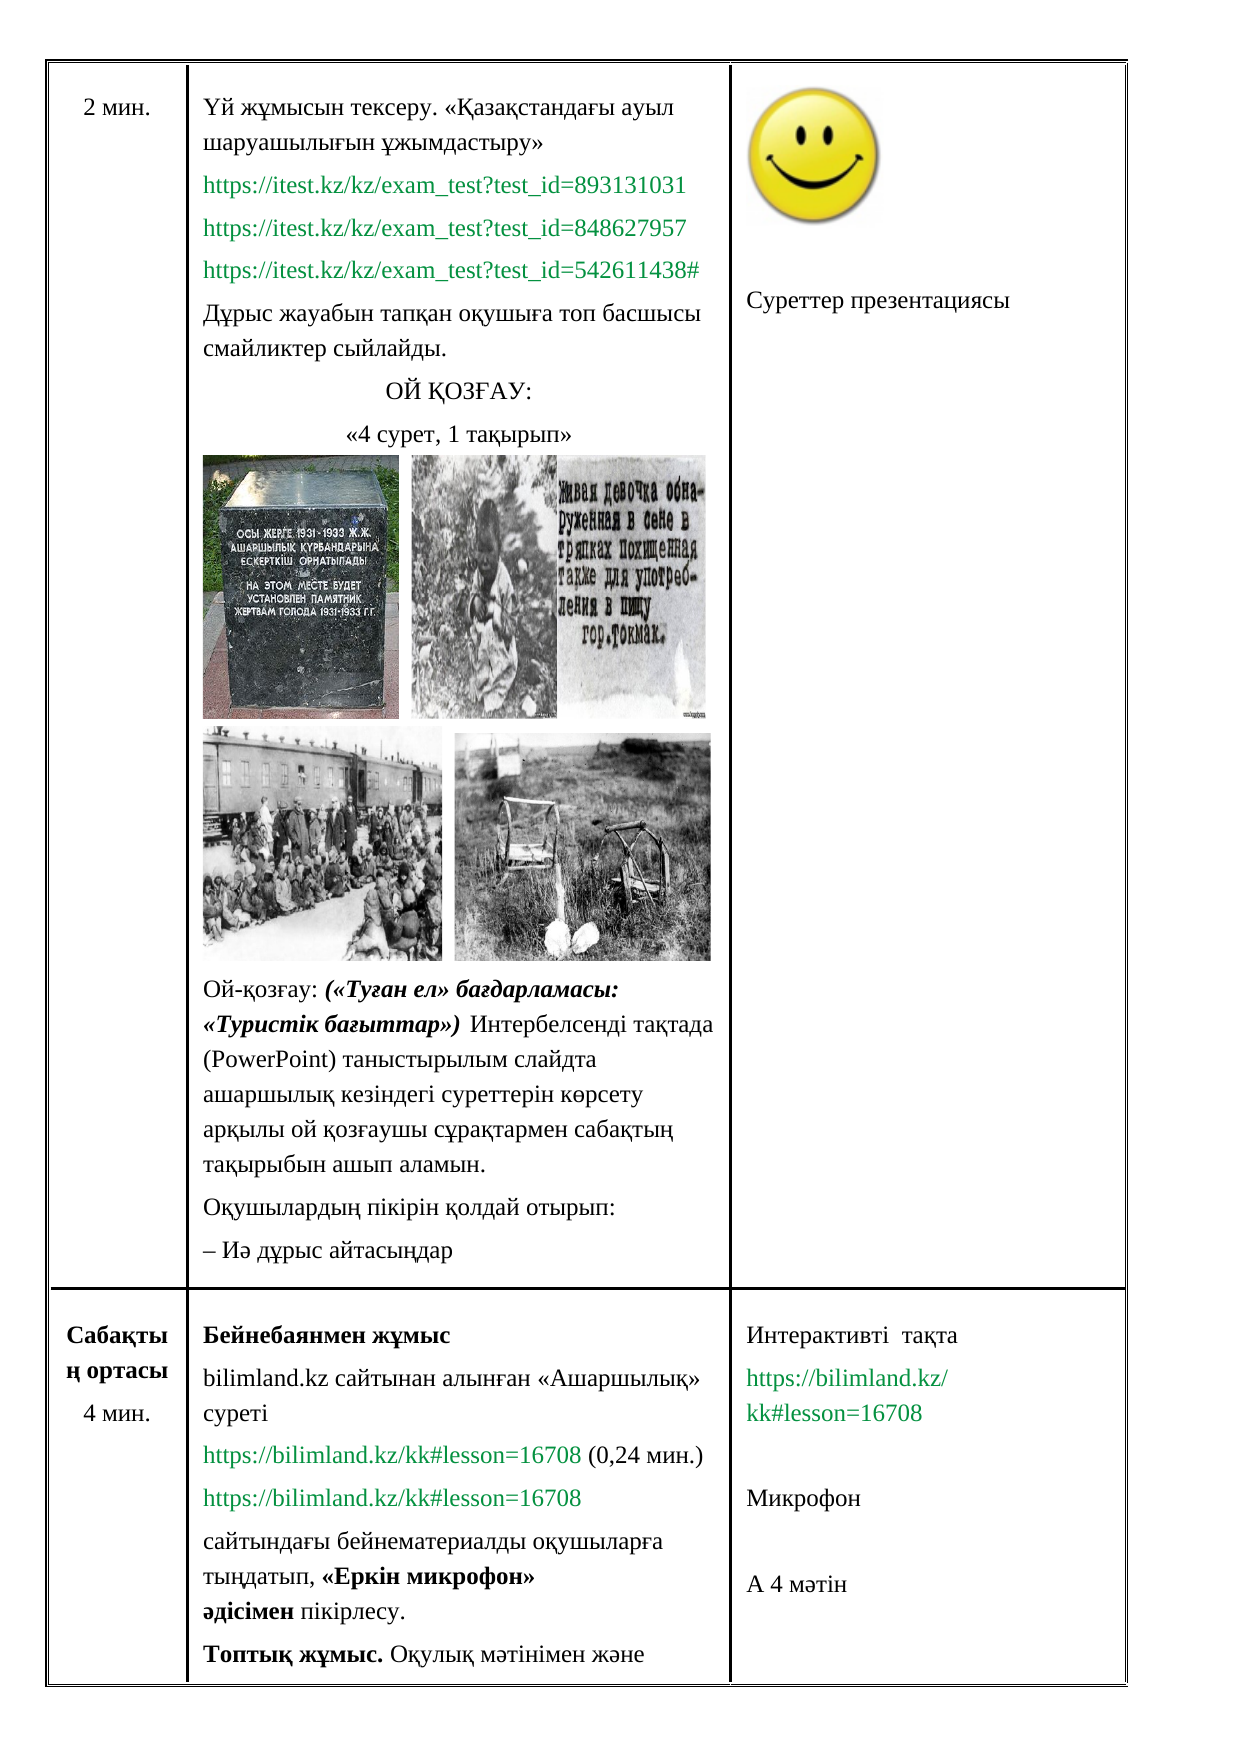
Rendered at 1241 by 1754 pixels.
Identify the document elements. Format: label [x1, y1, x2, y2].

picture [454, 733, 711, 961]
table_cell [49, 63, 187, 1287]
table_cell [49, 1287, 187, 1683]
table_cell [730, 1290, 1126, 1683]
picture [411, 455, 706, 719]
table_cell [187, 63, 730, 1287]
picture [202, 726, 443, 961]
picture [746, 85, 884, 229]
table_cell [187, 1290, 730, 1683]
table_cell [730, 63, 1126, 1287]
picture [202, 455, 399, 719]
